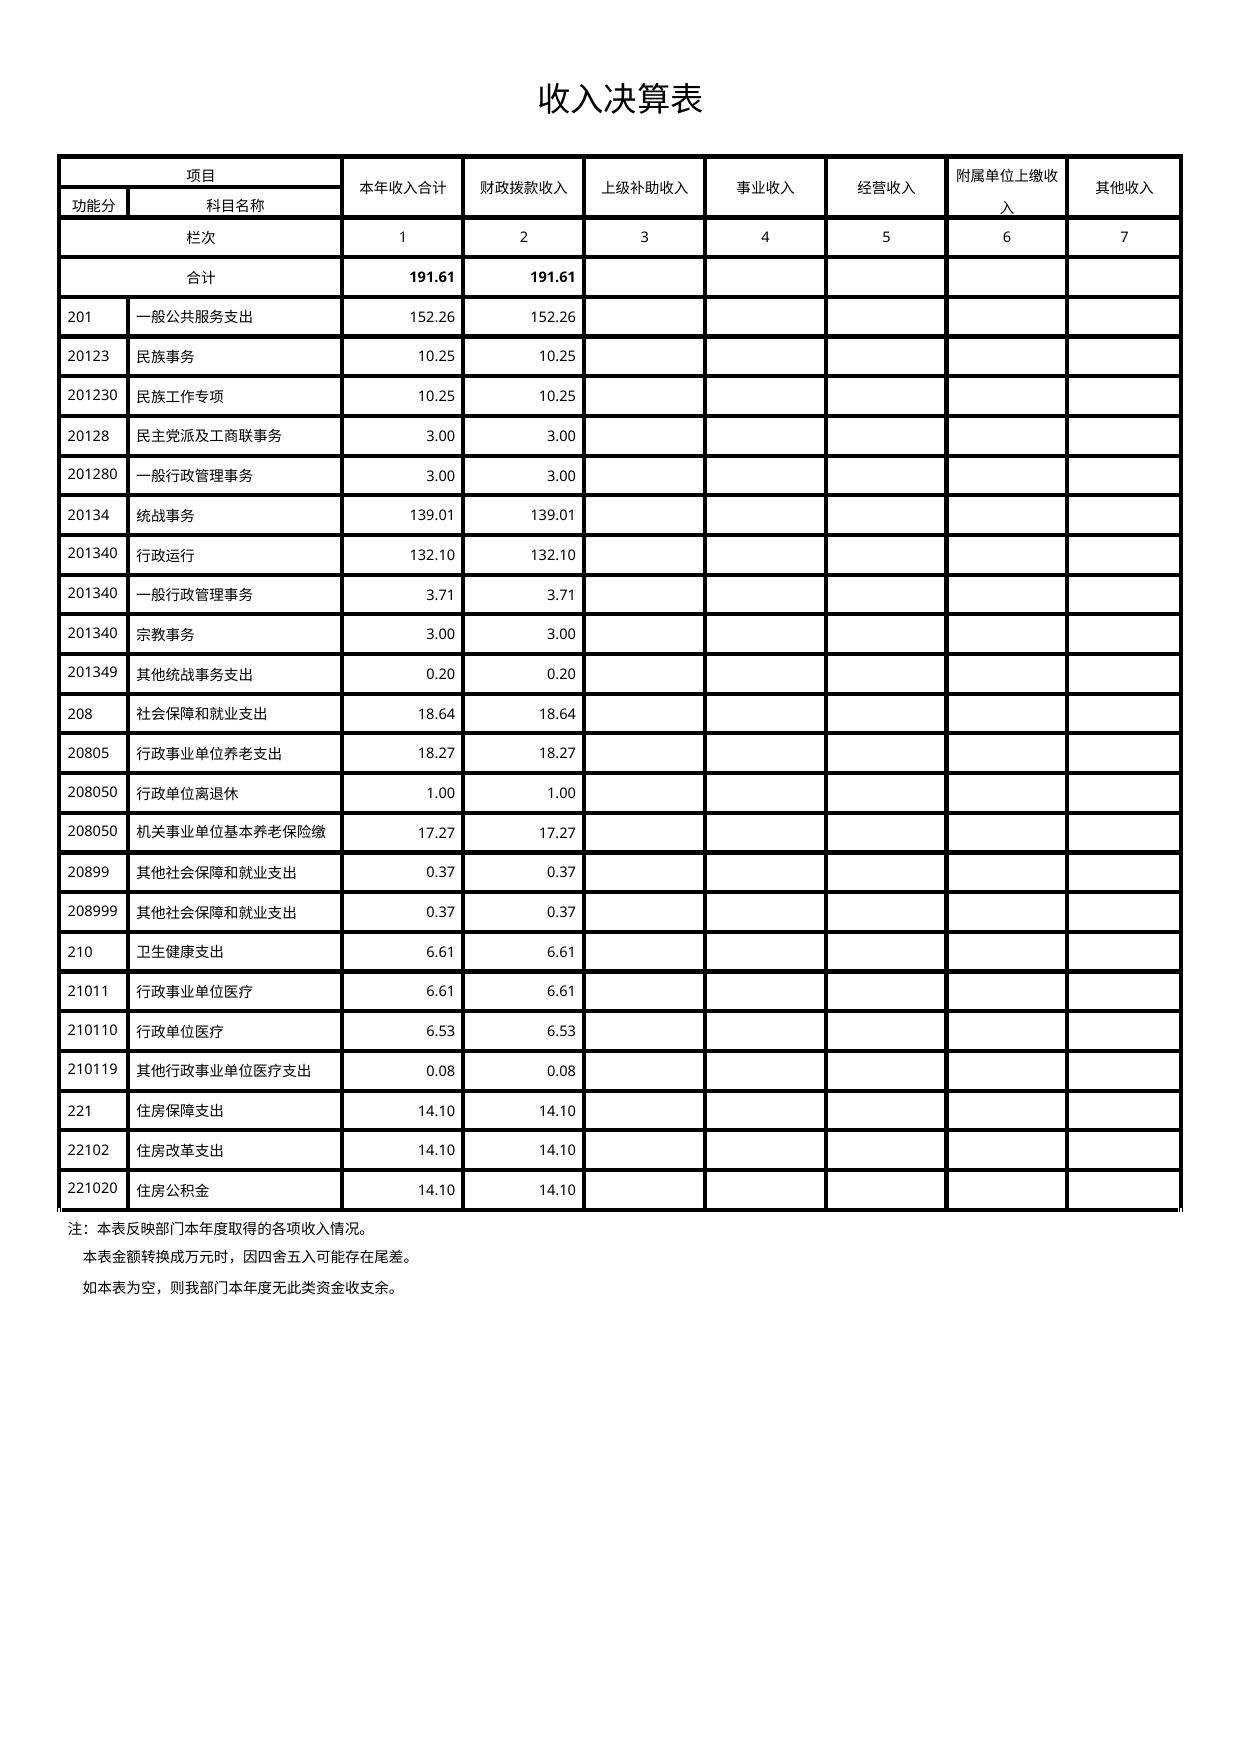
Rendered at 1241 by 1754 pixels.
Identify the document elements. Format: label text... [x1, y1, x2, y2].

table_cell 合计 [61, 259, 340, 295]
table_cell [707, 696, 824, 731]
table_cell [1069, 418, 1179, 453]
table_cell 行政事业单位养老支出 [130, 735, 340, 771]
table_header 上级补助收入 [586, 159, 703, 215]
table_cell 住房保障支出 [130, 1093, 340, 1128]
table_cell 14.10 [344, 1172, 461, 1207]
table_cell 统战事务 [130, 497, 340, 533]
table_cell [828, 855, 944, 890]
table_cell [949, 299, 1065, 334]
table_cell 0.37 [465, 855, 582, 890]
table_cell [1069, 616, 1179, 652]
table_cell 科目名称 [130, 189, 340, 215]
table_cell 0.37 [344, 894, 461, 930]
table_cell [586, 934, 703, 969]
table_cell [1069, 1172, 1179, 1207]
table_cell 10.25 [465, 339, 582, 374]
table_cell 2013401 [61, 537, 126, 572]
table_cell [828, 339, 944, 374]
table_cell 一般公共服务支出 [130, 299, 340, 334]
table_cell [949, 418, 1065, 453]
table_cell [707, 299, 824, 334]
table_cell [828, 537, 944, 572]
table_cell [707, 656, 824, 692]
table_cell [1069, 934, 1179, 969]
table_cell [1069, 1132, 1179, 1168]
table_cell 1 [344, 220, 461, 255]
table_cell [1069, 656, 1179, 692]
table_cell 如本表为空，则我部门本年度无此类资金收支余。 [60, 1269, 1180, 1299]
table_cell 6.61 [344, 974, 461, 1009]
table_cell [586, 855, 703, 890]
table_cell 22102 [61, 1132, 126, 1168]
table_cell [586, 974, 703, 1009]
table_cell 2089999 [61, 894, 126, 930]
table_cell 6.53 [465, 1013, 582, 1049]
table_cell 住房改革支出 [130, 1132, 340, 1168]
table_cell [586, 735, 703, 771]
table_cell 132.10 [344, 537, 461, 572]
table_cell 2013499 [61, 656, 126, 692]
table_cell 6.61 [465, 974, 582, 1009]
table_cell 10.25 [465, 378, 582, 414]
table_cell [707, 775, 824, 811]
table_cell [828, 299, 944, 334]
table_cell [586, 894, 703, 930]
table_cell 2012802 [61, 458, 126, 493]
table_cell [1069, 497, 1179, 533]
table_header 事业收入 [707, 159, 824, 215]
table_cell [828, 696, 944, 731]
table_cell [707, 458, 824, 493]
table_cell 3.00 [344, 418, 461, 453]
table_cell 机关事业单位基本养老保险缴费支出 [130, 815, 340, 850]
table_cell [828, 1093, 944, 1128]
table_cell 1.00 [344, 775, 461, 811]
table_cell [949, 815, 1065, 850]
table_cell 0.37 [465, 894, 582, 930]
table_cell 5 [828, 220, 944, 255]
table_cell [949, 656, 1065, 692]
table_cell [949, 855, 1065, 890]
table_cell [586, 656, 703, 692]
table_cell 21011 [61, 974, 126, 1009]
table_cell [1069, 537, 1179, 572]
table_cell 民族事务 [130, 339, 340, 374]
table_cell 18.27 [344, 735, 461, 771]
table_cell 18.64 [465, 696, 582, 731]
table_cell [586, 1053, 703, 1088]
table_header 项目 [61, 159, 340, 185]
table_cell 17.27 [465, 815, 582, 850]
table_header 其他收入 [1069, 159, 1179, 215]
table_cell [707, 1013, 824, 1049]
table_cell [586, 418, 703, 453]
table_cell [1069, 855, 1179, 890]
table_cell [586, 339, 703, 374]
table_cell [707, 616, 824, 652]
table_cell 其他统战事务支出 [130, 656, 340, 692]
table_cell 3.00 [465, 458, 582, 493]
table_cell 社会保障和就业支出 [130, 696, 340, 731]
table_cell 2210201 [61, 1172, 126, 1207]
table_cell 4 [707, 220, 824, 255]
table_cell 221 [61, 1093, 126, 1128]
table_cell 10.25 [344, 378, 461, 414]
table_cell 3.00 [344, 616, 461, 652]
table_cell [586, 497, 703, 533]
table_cell 行政事业单位医疗 [130, 974, 340, 1009]
table_cell 2080505 [61, 815, 126, 850]
table_cell 2080501 [61, 775, 126, 811]
table_cell 0.20 [344, 656, 461, 692]
table_cell [828, 1053, 944, 1088]
table_cell [707, 815, 824, 850]
table_cell [828, 934, 944, 969]
table_cell 20128 [61, 418, 126, 453]
table_cell [707, 1093, 824, 1128]
table_cell [828, 1132, 944, 1168]
table_cell [828, 577, 944, 612]
table_cell [586, 1093, 703, 1128]
table_cell [949, 696, 1065, 731]
table_cell 3.00 [465, 616, 582, 652]
table_cell [707, 537, 824, 572]
table_cell 行政运行 [130, 537, 340, 572]
table_cell [707, 1053, 824, 1088]
table_cell [1069, 775, 1179, 811]
table_cell [1069, 299, 1179, 334]
table_cell [828, 1172, 944, 1207]
table_cell [1069, 1013, 1179, 1049]
table_cell [949, 934, 1065, 969]
table_cell [828, 775, 944, 811]
table_cell 14.10 [465, 1093, 582, 1128]
table_cell [949, 458, 1065, 493]
table_cell [1069, 974, 1179, 1009]
table_cell 191.61 [344, 259, 461, 295]
text 收入决算表 [59, 64, 1181, 129]
table_cell [707, 974, 824, 1009]
table_cell [707, 378, 824, 414]
table_cell 注：本表反映部门本年度取得的各项收入情况。 [60, 1208, 1180, 1238]
table_cell [707, 934, 824, 969]
table_cell [707, 894, 824, 930]
table_cell 20899 [61, 855, 126, 890]
table_cell 2101101 [61, 1013, 126, 1049]
table_cell 其他社会保障和就业支出 [130, 855, 340, 890]
table_cell [828, 418, 944, 453]
table_cell [586, 458, 703, 493]
table_cell 3.71 [344, 577, 461, 612]
table_cell 宗教事务 [130, 616, 340, 652]
table_cell [1069, 458, 1179, 493]
table_cell 其他行政事业单位医疗支出 [130, 1053, 340, 1088]
table_cell [707, 735, 824, 771]
table_cell [828, 815, 944, 850]
table_cell [707, 577, 824, 612]
table_cell 卫生健康支出 [130, 934, 340, 969]
table_header 财政拨款收入 [465, 159, 582, 215]
table_cell 3.00 [465, 418, 582, 453]
table_cell 18.27 [465, 735, 582, 771]
table_cell 139.01 [344, 497, 461, 533]
table_cell 1.00 [465, 775, 582, 811]
table_cell 0.08 [465, 1053, 582, 1088]
table_cell [1069, 735, 1179, 771]
table_cell 其他社会保障和就业支出 [130, 894, 340, 930]
table_cell 6 [949, 220, 1065, 255]
table_cell [949, 1172, 1065, 1207]
table_cell 3 [586, 220, 703, 255]
table_cell 10.25 [344, 339, 461, 374]
table_cell [586, 378, 703, 414]
table_cell [1069, 259, 1179, 295]
table_cell [1069, 815, 1179, 850]
table_cell [586, 696, 703, 731]
table_cell 民主党派及工商联事务 [130, 418, 340, 453]
table_cell 6.53 [344, 1013, 461, 1049]
table_cell [949, 577, 1065, 612]
table_header 附属单位上缴收入 [949, 159, 1065, 215]
table_cell [949, 259, 1065, 295]
table_cell [586, 1132, 703, 1168]
table_cell [828, 735, 944, 771]
table_cell 14.10 [344, 1093, 461, 1128]
table_cell 行政单位医疗 [130, 1013, 340, 1049]
table_cell [828, 1013, 944, 1049]
table_cell 0.37 [344, 855, 461, 890]
table_cell [586, 775, 703, 811]
table_cell 一般行政管理事务 [130, 458, 340, 493]
table_cell 201 [61, 299, 126, 334]
table_cell [828, 656, 944, 692]
table_cell [707, 497, 824, 533]
table_cell 139.01 [465, 497, 582, 533]
table_cell 14.10 [465, 1132, 582, 1168]
table_cell [828, 458, 944, 493]
table_cell 20134 [61, 497, 126, 533]
table_cell [1069, 1093, 1179, 1128]
table_cell [949, 974, 1065, 1009]
table_cell 17.27 [344, 815, 461, 850]
table_cell [828, 974, 944, 1009]
table_cell 一般行政管理事务 [130, 577, 340, 612]
table_cell [949, 497, 1065, 533]
table_cell [707, 855, 824, 890]
table_cell 20805 [61, 735, 126, 771]
table_cell [949, 894, 1065, 930]
table_cell [586, 259, 703, 295]
table_cell [949, 339, 1065, 374]
table_cell 0.08 [344, 1053, 461, 1088]
table_cell 3.00 [344, 458, 461, 493]
table_cell [586, 1013, 703, 1049]
table_cell 208 [61, 696, 126, 731]
table_cell 栏次 [61, 220, 340, 255]
table_cell [828, 259, 944, 295]
table_cell [586, 815, 703, 850]
table_cell [949, 616, 1065, 652]
table_cell [586, 1172, 703, 1207]
table_cell 7 [1069, 220, 1179, 255]
table_cell [949, 775, 1065, 811]
table_cell [828, 894, 944, 930]
table_cell 20123 [61, 339, 126, 374]
table_cell 14.10 [465, 1172, 582, 1207]
table_cell [707, 1172, 824, 1207]
table_cell [707, 418, 824, 453]
table_cell [949, 1013, 1065, 1049]
table_cell [949, 537, 1065, 572]
table_cell [586, 299, 703, 334]
table_cell [828, 616, 944, 652]
table_cell 191.61 [465, 259, 582, 295]
table_cell [949, 1053, 1065, 1088]
table_cell 210 [61, 934, 126, 969]
table_cell [1069, 577, 1179, 612]
table_cell [949, 1093, 1065, 1128]
table_cell 2013402 [61, 577, 126, 612]
table_cell [828, 497, 944, 533]
table_cell 民族工作专项 [130, 378, 340, 414]
table_header 经营收入 [828, 159, 944, 215]
table_cell 3.71 [465, 577, 582, 612]
table_cell [949, 1132, 1065, 1168]
table_cell [828, 378, 944, 414]
table_cell 2012304 [61, 378, 126, 414]
table_cell 6.61 [465, 934, 582, 969]
table_cell 0.20 [465, 656, 582, 692]
table_cell [1069, 696, 1179, 731]
table_cell 2 [465, 220, 582, 255]
table_header 本年收入合计 [344, 159, 461, 215]
table_cell [586, 537, 703, 572]
table_cell [586, 616, 703, 652]
table_cell 152.26 [465, 299, 582, 334]
table_cell [949, 378, 1065, 414]
table_cell [1069, 1053, 1179, 1088]
table_cell [707, 1132, 824, 1168]
table_cell [1069, 894, 1179, 930]
table_cell 功能分类科目编码 [61, 189, 126, 215]
table_cell [707, 259, 824, 295]
table_cell [949, 735, 1065, 771]
table_cell 本表金额转换成万元时，因四舍五入可能存在尾差。 [60, 1238, 1180, 1268]
table_cell 132.10 [465, 537, 582, 572]
table_cell 2101199 [61, 1053, 126, 1088]
table_cell [586, 577, 703, 612]
table_cell 2013404 [61, 616, 126, 652]
table_cell 行政单位离退休 [130, 775, 340, 811]
table_cell [1069, 339, 1179, 374]
table_cell 152.26 [344, 299, 461, 334]
table_cell 14.10 [344, 1132, 461, 1168]
table_cell 住房公积金 [130, 1172, 340, 1207]
table_cell [707, 339, 824, 374]
table_cell [1069, 378, 1179, 414]
table_cell 18.64 [344, 696, 461, 731]
table_cell 6.61 [344, 934, 461, 969]
